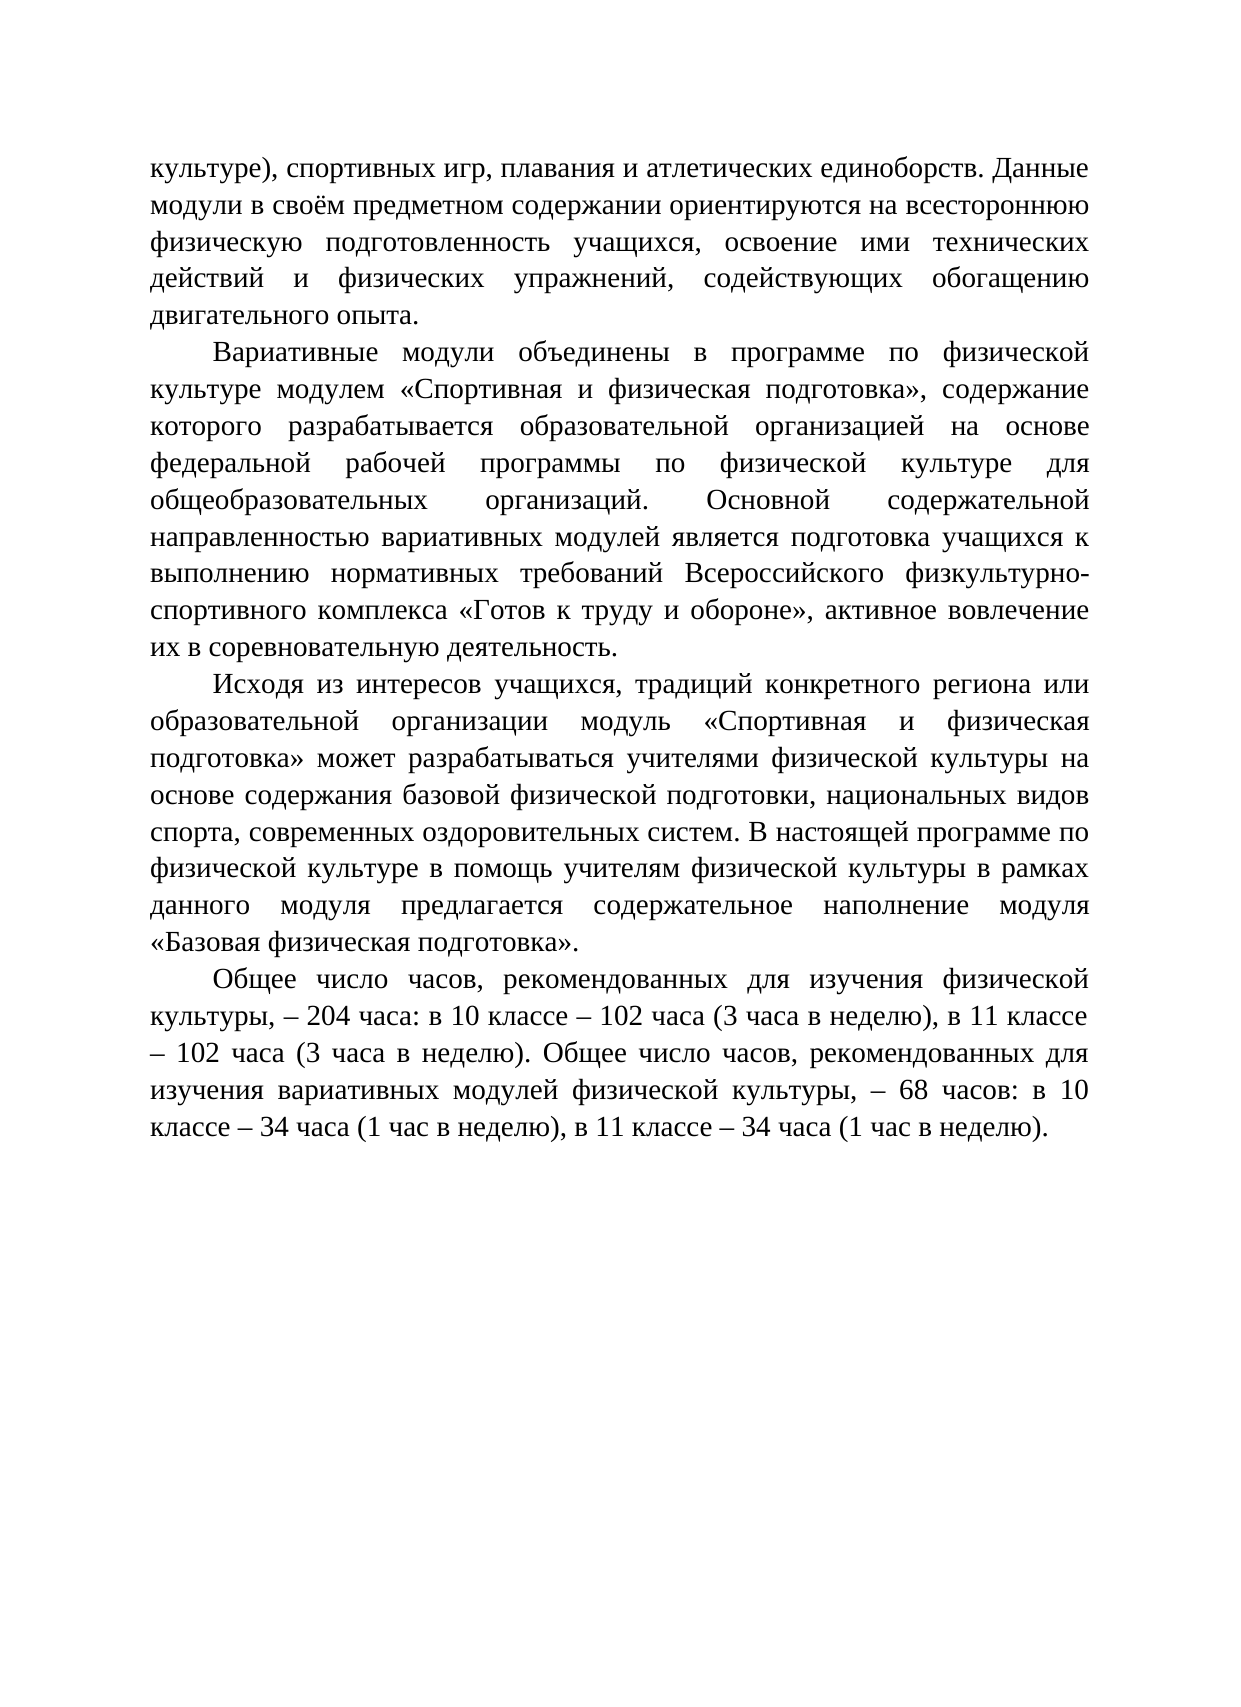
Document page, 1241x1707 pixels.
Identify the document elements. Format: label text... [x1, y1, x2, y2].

text Исходя из интересов учащихся, традиций конкретного региона или образовательной организации модуль «Спортивная и физическая подготовка» может разрабатываться учителями физической культуры на основе содержания базовой физической подготовки, национальных видов спорта, современных оздоровительных систем. В настоящей программе по физической культуре в помощь учителям физической культуры в рамках данного модуля предлагается содержательное наполнение модуля «Базовая физическая подготовка». [150, 666, 1090, 958]
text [150, 150, 1090, 331]
text Вариативные модули объединены в программе по физической культуре модулем «Спортивная и физическая подготовка», содержание которого разрабатывается образовательной организацией на основе федеральной рабочей программы по физической культуре для общеобразовательных организаций. Основной содержательной направленностью вариативных модулей является подготовка учащихся к выполнению нормативных требований Всероссийского физкультурно-спортивного комплекса «Готов к труду и обороне», активное вовлечение их в соревновательную деятельность. [150, 334, 1090, 663]
text ‌Общее число часов, рекомендованных для изучения физической культуры, – 204 часа: в 10 классе – 102 часа (3 часа в неделю), в 11 классе – 102 часа (3 часа в неделю). Общее число часов, рекомендованных для изучения вариативных модулей физической культуры, – 68 часов: в 10 классе – 34 часа (1 час в неделю), в 11 классе – 34 часа (1 час в неделю).‌‌ [150, 961, 1090, 1142]
